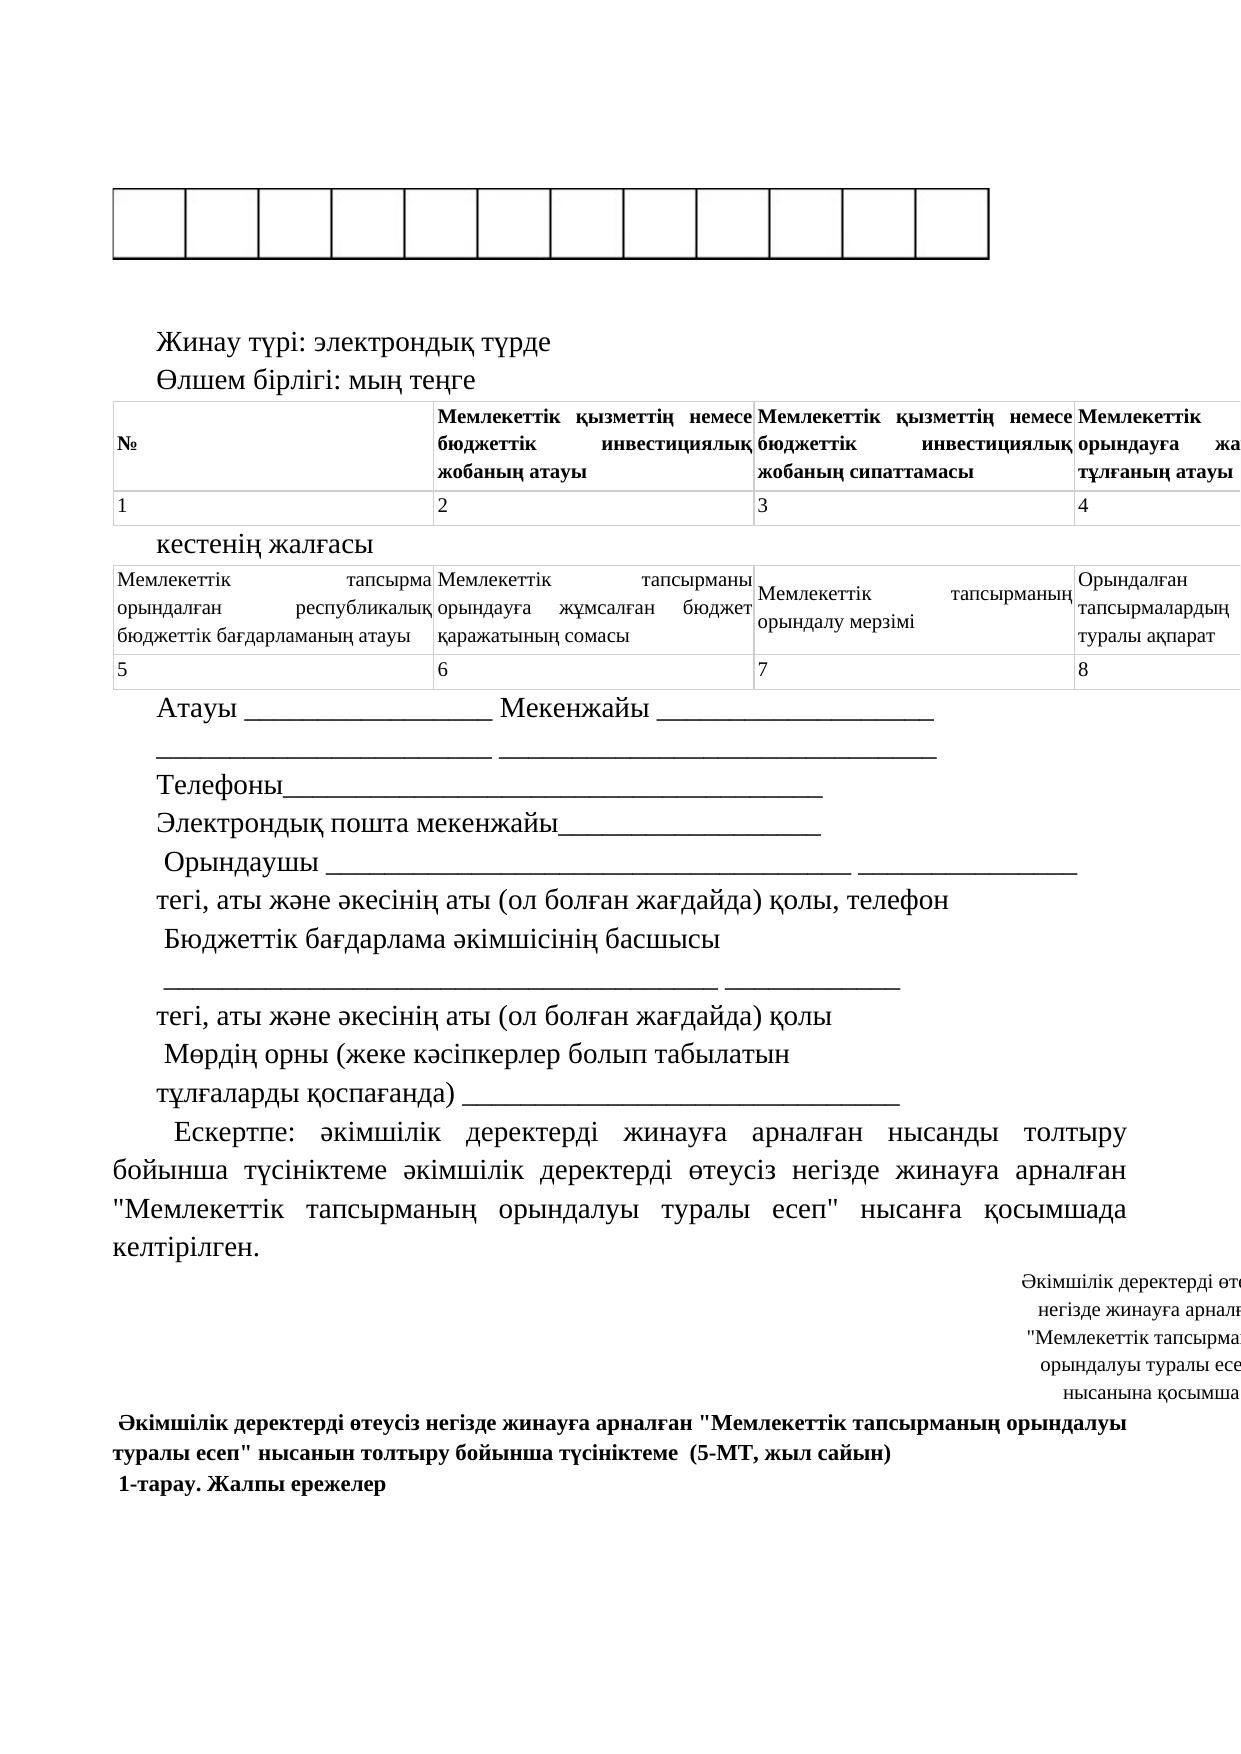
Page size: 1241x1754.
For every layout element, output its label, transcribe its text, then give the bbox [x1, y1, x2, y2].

text _______________________ ______________________________ [112, 728, 1128, 762]
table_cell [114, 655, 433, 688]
text ______________________________________ ____________ [112, 959, 1128, 993]
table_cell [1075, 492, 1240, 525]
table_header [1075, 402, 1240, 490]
text Мөрдің орны (жеке кәсіпкерлер болып табылатын [112, 1037, 1128, 1070]
text Орындаушы ____________________________________ _______________ [112, 844, 1128, 877]
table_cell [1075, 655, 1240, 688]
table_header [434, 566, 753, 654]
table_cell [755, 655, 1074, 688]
text Әкімшілік деректерді өтеусіз негізде жинауға арналған "Мемлекеттік тапсырманың орындалуы туралы есеп" нысанын толтыру бойынша түсініктеме (5-МТ, жыл сайын) [112, 1409, 1128, 1466]
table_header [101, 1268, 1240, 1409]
text Бюджеттік бағдарлама әкімшісінің басшысы [112, 921, 1128, 954]
picture [112, 188, 990, 260]
text тегі, аты және әкесінің аты (ол болған жағдайда) қолы [112, 998, 1128, 1032]
text Ескертпе: әкімшілік деректерді жинауға арналған нысанды толтыру бойынша түсініктеме әкімшілік деректерді өтеусіз негізде жинауға арналған "Мемлекеттік тапсырманың орындалуы туралы есеп" нысанға қосымшада келтірілген. [112, 1114, 1128, 1263]
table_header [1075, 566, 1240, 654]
text тұлғаларды қоспағанда) ______________________________ [112, 1075, 1128, 1109]
text кестенің жалғасы [112, 526, 1128, 559]
text Телефоны_____________________________________ [112, 767, 1128, 800]
text тегі, аты және әкесінің аты (ол болған жағдайда) қолы, телефон [112, 882, 1128, 916]
text Өлшем бірлігі: мың теңге [112, 362, 1128, 396]
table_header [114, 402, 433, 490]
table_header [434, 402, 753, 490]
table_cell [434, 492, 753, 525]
text Жинау түрі: электрондық түрде [112, 324, 1128, 357]
text Электрондық пошта мекенжайы__________________ [112, 805, 1128, 839]
text Атауы _________________ Мекенжайы ___________________ [112, 690, 1128, 723]
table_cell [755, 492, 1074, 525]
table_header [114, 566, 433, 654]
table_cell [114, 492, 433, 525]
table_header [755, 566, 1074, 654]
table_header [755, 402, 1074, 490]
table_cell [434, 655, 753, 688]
text 1-тарау. Жалпы ережелер [112, 1470, 1128, 1496]
